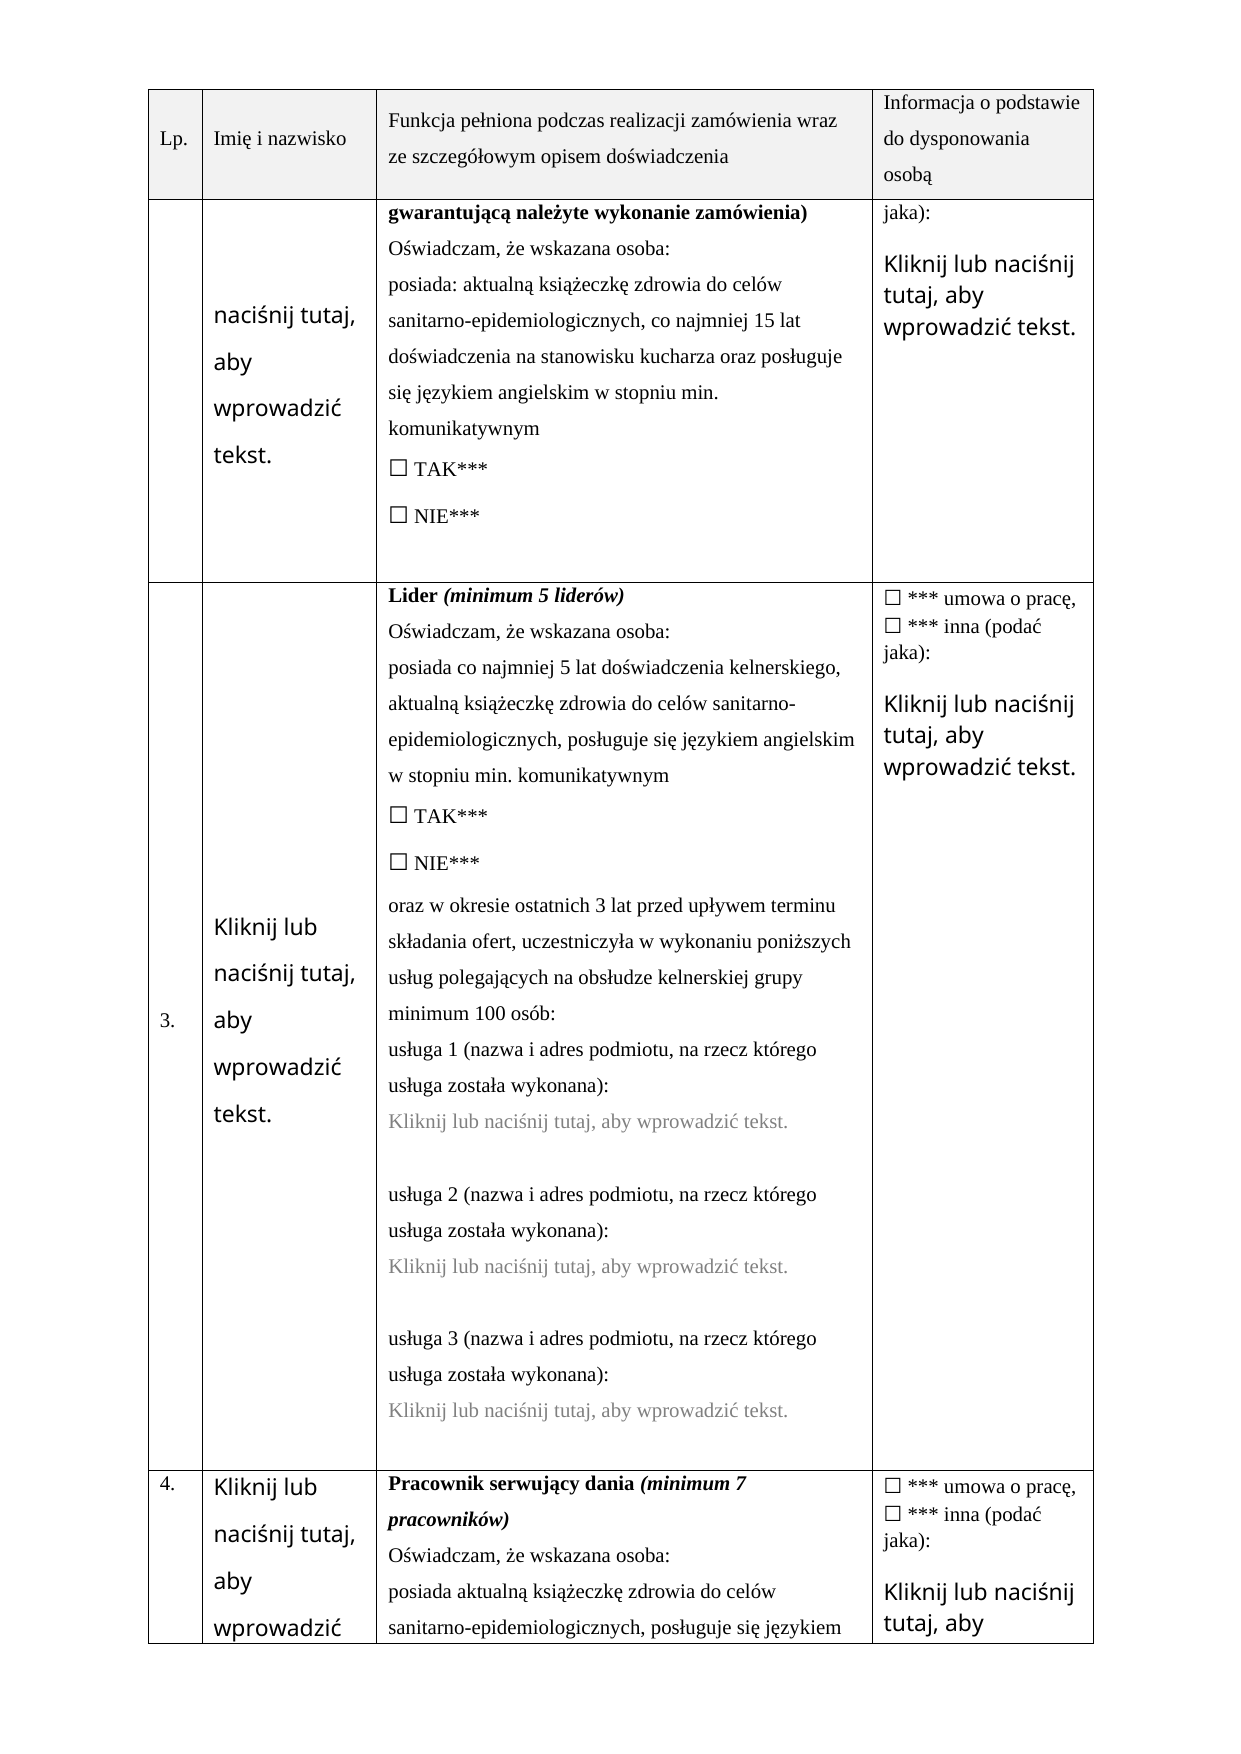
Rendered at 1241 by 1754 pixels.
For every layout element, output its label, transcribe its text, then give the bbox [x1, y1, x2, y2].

table_header Funkcja pełniona podczas realizacji zamówienia wraz ze szczegółowym opisem doświadczenia [377, 90, 872, 199]
table_cell *** umowa o pracę, *** inna (podać jaka): [873, 200, 1093, 582]
table_cell 3. [149, 583, 202, 1470]
table_header Lp. [149, 90, 202, 199]
table_cell Lider (minimum 5 liderów) Oświadczam, że wskazana osoba: posiada co najmniej 5 lat doświadczenia kelnerskiego, aktualną książeczkę zdrowia do celów sanitarno-epidemiologicznych, posługuje się językiem angielskim w stopniu min. komunikatywnym TAK*** NIE*** oraz w okresie ostatnich 3 lat przed upływem terminu składania ofert, uczestniczyła w wykonaniu poniższych usług polegających na obsłudze kelnerskiej grupy minimum 100 osób: usługa 1 (nazwa i adres podmiotu, na rzecz którego usługa została wykonana): usługa 2 (nazwa i adres podmiotu, na rzecz którego usługa została wykonana): usługa 3 (nazwa i adres podmiotu, na rzecz którego usługa została wykonana): [377, 583, 872, 1470]
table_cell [377, 200, 872, 582]
table_cell 4. [149, 1471, 202, 1643]
table_cell 2. [149, 200, 202, 582]
table_header Informacja o podstawie do dysponowania osobą [873, 90, 1093, 199]
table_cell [377, 1471, 872, 1643]
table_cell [873, 1471, 1093, 1643]
table_cell *** umowa o pracę, *** inna (podać jaka): [873, 583, 1093, 1470]
table_header Imię i nazwisko [203, 90, 376, 199]
